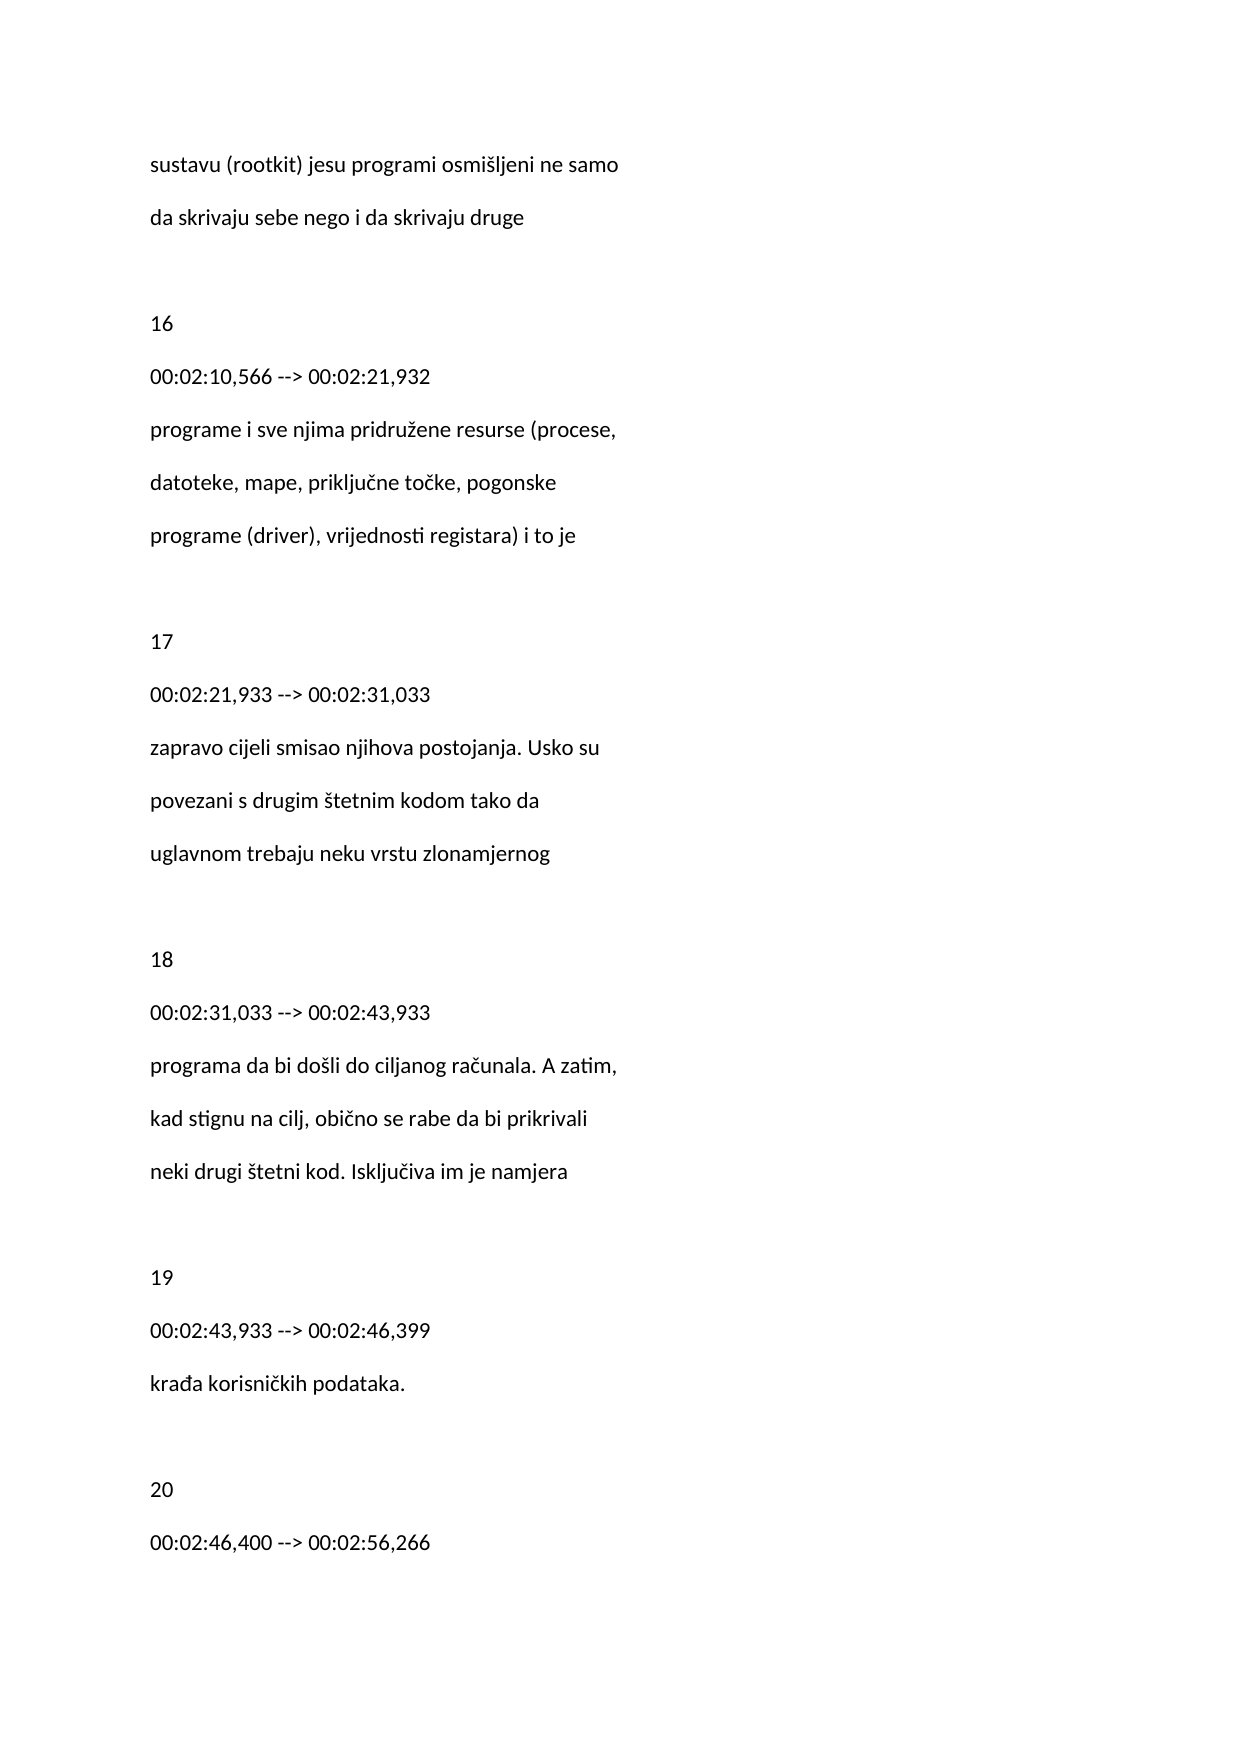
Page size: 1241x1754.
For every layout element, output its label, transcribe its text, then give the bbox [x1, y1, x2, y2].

text uglavnom trebaju neku vrstu zlonamjernog [150, 839, 1090, 867]
text programe i sve njima pridružene resurse (procese, [150, 415, 1090, 443]
text programe (driver), vrijednosti registara) i to je [150, 521, 1090, 549]
text kad stignu na cilj, obično se rabe da bi prikrivali [150, 1104, 1090, 1132]
text 00:02:31,033 --> 00:02:43,933 [150, 998, 1090, 1026]
text 20 [150, 1476, 1090, 1503]
text 00:02:43,933 --> 00:02:46,399 [150, 1316, 1090, 1344]
text 19 [150, 1263, 1090, 1291]
text 00:02:21,933 --> 00:02:31,033 [150, 680, 1090, 708]
text zapravo cijeli smisao njihova postojanja. Usko su [150, 733, 1090, 761]
text sustavu (rootkit) jesu programi osmišljeni ne samo [150, 150, 1090, 178]
text 00:02:10,566 --> 00:02:21,932 [150, 362, 1090, 390]
text povezani s drugim štetnim kodom tako da [150, 786, 1090, 814]
text neki drugi štetni kod. Isključiva im je namjera [150, 1157, 1090, 1185]
text 16 [150, 309, 1090, 337]
text programa da bi došli do ciljanog računala. A zatim, [150, 1051, 1090, 1079]
text krađa korisničkih podataka. [150, 1369, 1090, 1397]
text 17 [150, 627, 1090, 655]
text 00:02:46,400 --> 00:02:56,266 [150, 1528, 1090, 1557]
text datoteke, mape, priključne točke, pogonske [150, 468, 1090, 496]
text 18 [150, 945, 1090, 973]
text da skrivaju sebe nego i da skrivaju druge [150, 203, 1090, 231]
